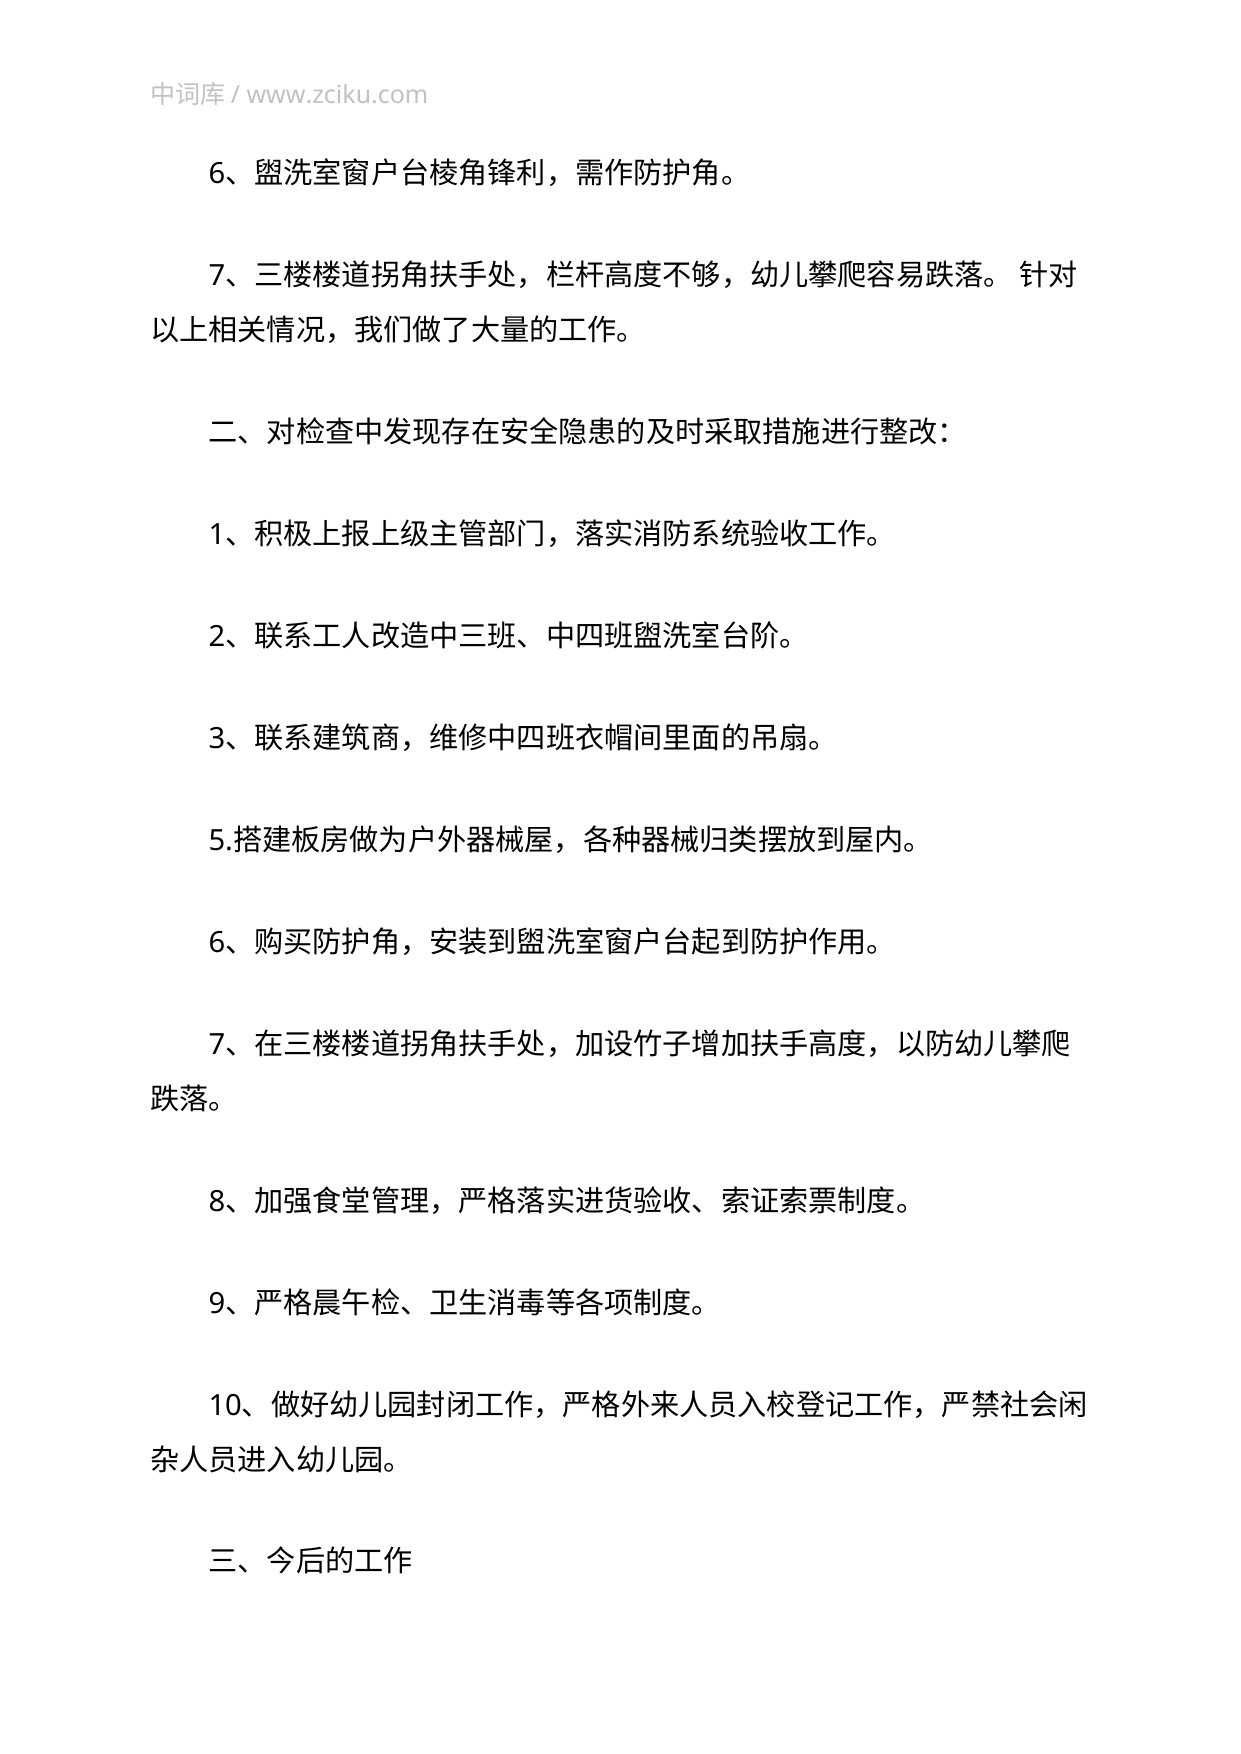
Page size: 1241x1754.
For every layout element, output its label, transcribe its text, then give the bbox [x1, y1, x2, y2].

text 7、在三楼楼道拐角扶手处，加设竹子增加扶手高度，以防幼儿攀爬跌落。 [150, 1020, 1090, 1118]
text 二、对检查中发现存在安全隐患的及时采取措施进行整改： [150, 409, 1090, 451]
text 10、做好幼儿园封闭工作，严格外来人员入校登记工作，严禁社会闲杂人员进入幼儿园。 [150, 1381, 1090, 1478]
text 6、盥洗室窗户台棱角锋利，需作防护角。 [150, 150, 1090, 192]
text 三、今后的工作 [150, 1538, 1090, 1580]
text 6、购买防护角，安装到盥洗室窗户台起到防护作用。 [150, 918, 1090, 961]
text 2、联系工人改造中三班、中四班盥洗室台阶。 [150, 612, 1090, 655]
text 9、严格晨午检、卫生消毒等各项制度。 [150, 1279, 1090, 1322]
text 8、加强食堂管理，严格落实进货验收、索证索票制度。 [150, 1177, 1090, 1219]
text 1、积极上报上级主管部门，落实消防系统验收工作。 [150, 511, 1090, 553]
text 3、联系建筑商，维修中四班衣帽间里面的吊扇。 [150, 714, 1090, 757]
text 7、三楼楼道拐角扶手处，栏杆高度不够，幼儿攀爬容易跌落。 针对以上相关情况，我们做了大量的工作。 [150, 252, 1090, 349]
text 5.搭建板房做为户外器械屋，各种器械归类摆放到屋内。 [150, 816, 1090, 859]
